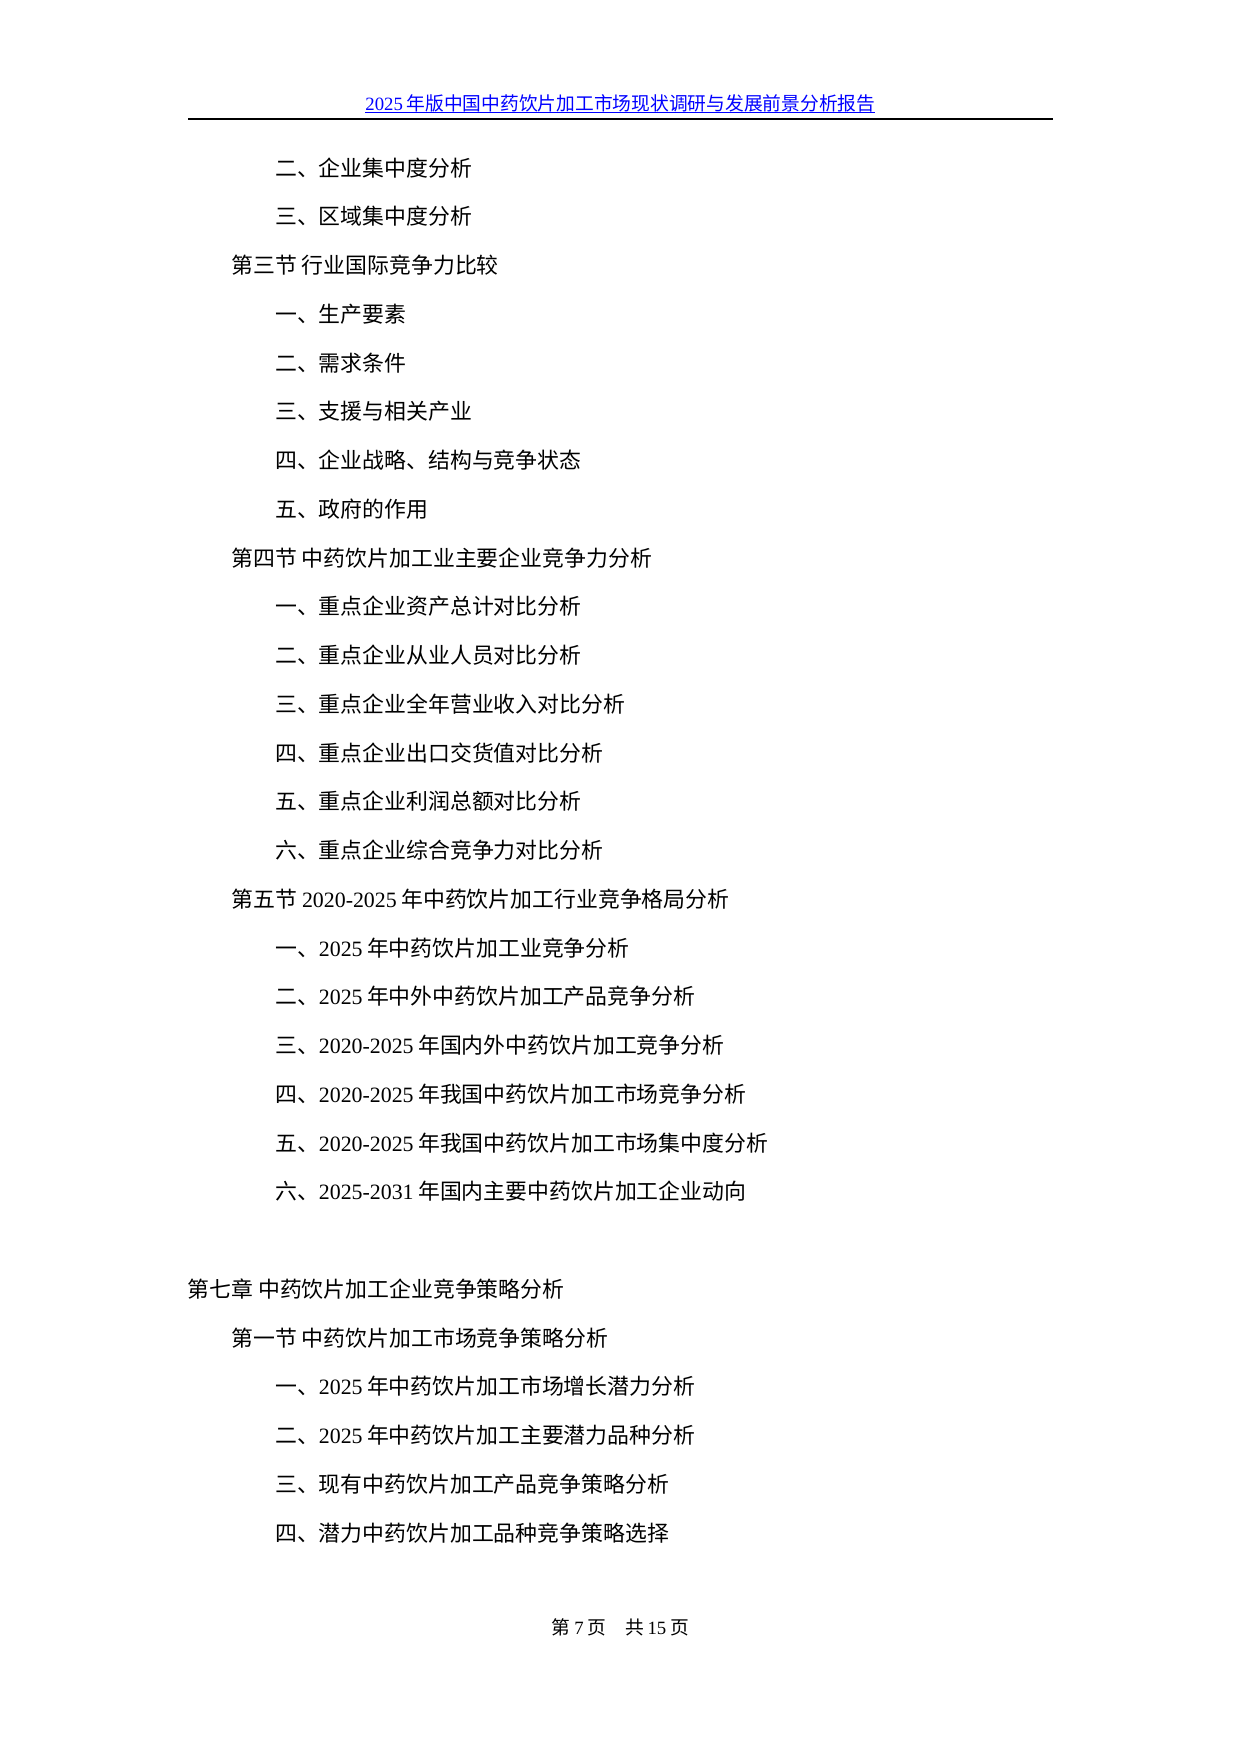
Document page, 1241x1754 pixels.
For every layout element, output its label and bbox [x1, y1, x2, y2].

text [187, 150, 1053, 1548]
